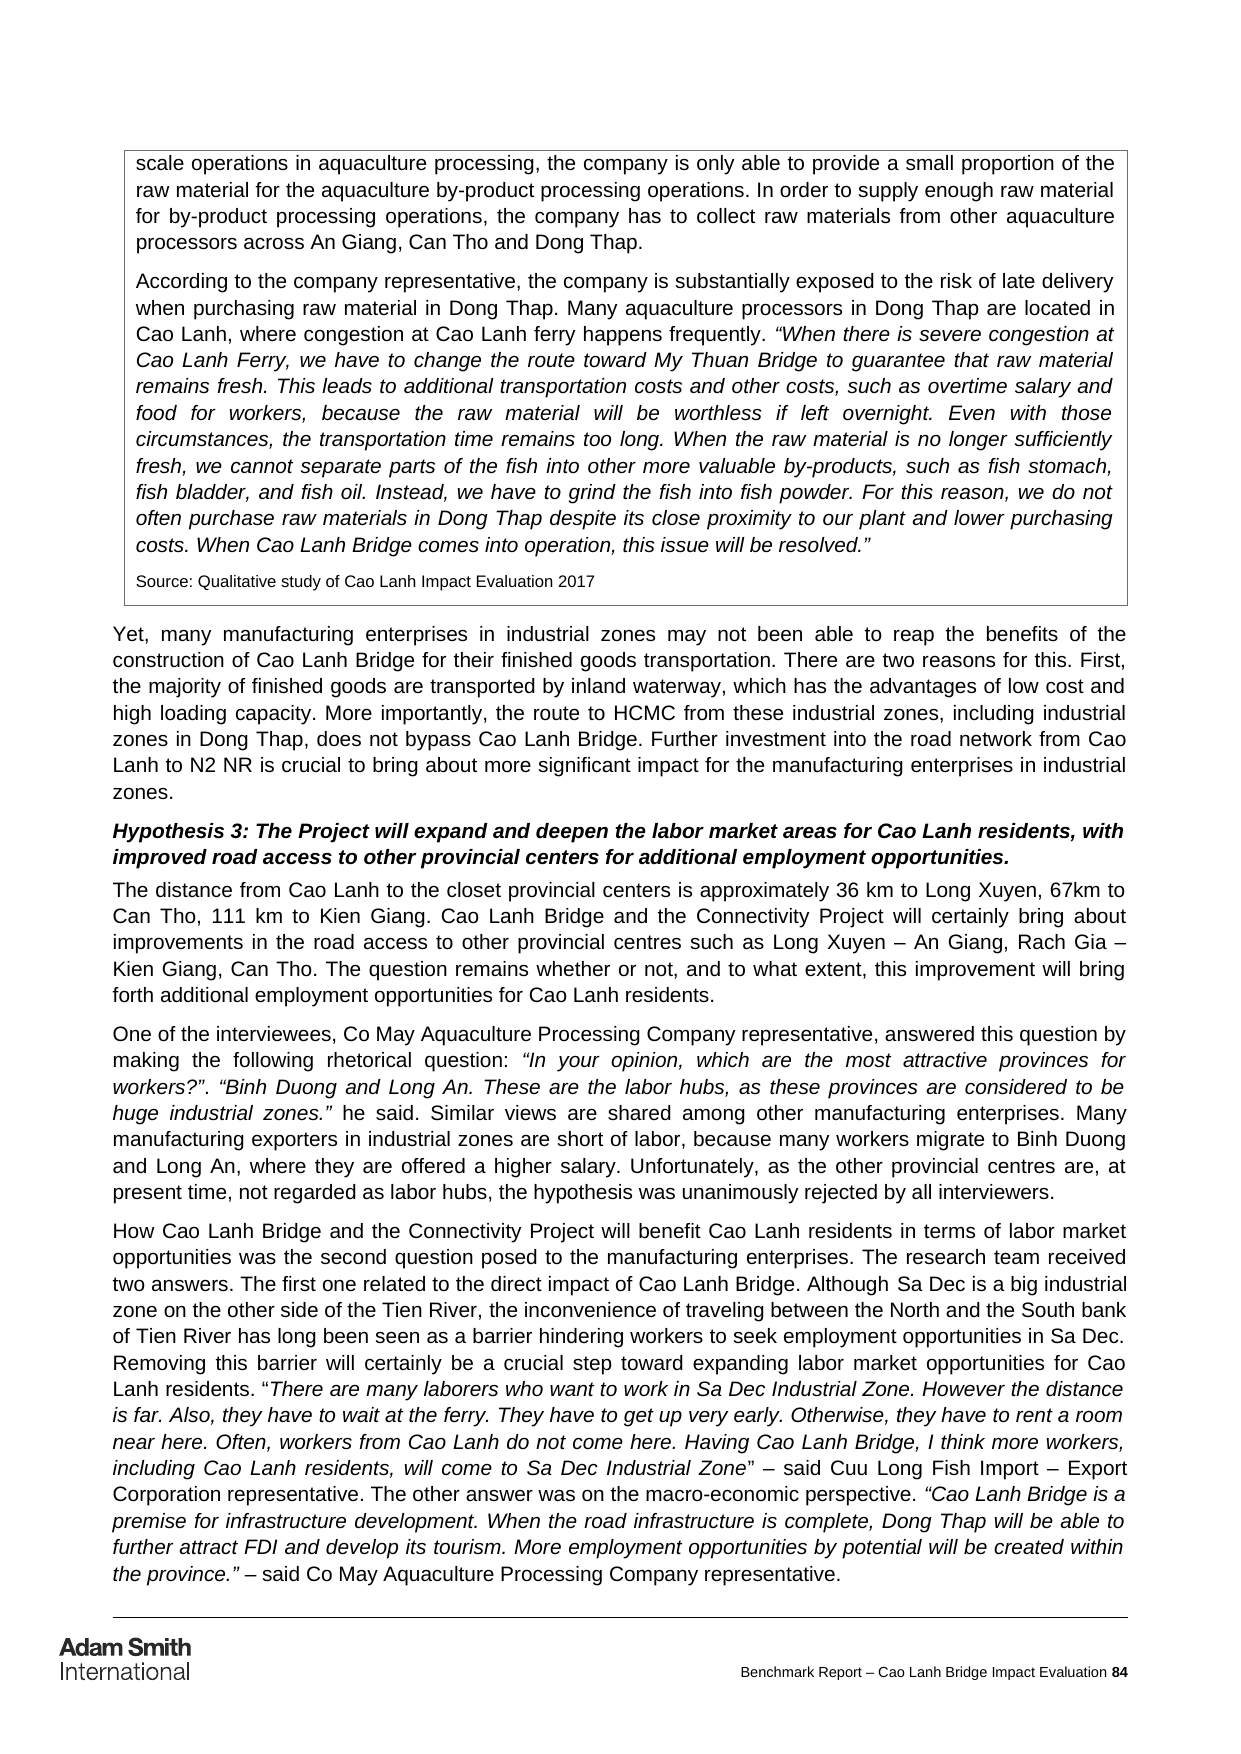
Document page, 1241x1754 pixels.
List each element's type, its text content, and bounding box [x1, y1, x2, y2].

text How Cao Lanh Bridge and the Connectivity Project will benefit Cao Lanh residents in terms of labor market opportunities was the second question posed to the manufacturing enterprises. The research team received two answers. The first one related to the direct impact of Cao Lanh Bridge. Although Sa Dec is a big industrial zone on the other side of the Tien River, the inconvenience of traveling between the North and the South bank of Tien River has long been seen as a barrier hindering workers to seek employment opportunities in Sa Dec. Removing this barrier will certainly be a crucial step toward expanding labor market opportunities for Cao Lanh residents. “There are many laborers who want to work in Sa Dec Industrial Zone. However the distance is far. Also, they have to wait at the ferry. They have to get up very early. Otherwise, they have to rent a room near here. Often, workers from Cao Lanh do not come here. Having Cao Lanh Bridge, I think more workers, including Cao Lanh residents, will come to Sa Dec Industrial Zone” – said Cuu Long Fish Import – Export Corporation representative. The other answer was on the macro-economic perspective. “Cao Lanh Bridge is a premise for infrastructure development. When the road infrastructure is complete, Dong Thap will be able to further attract FDI and develop its tourism. More employment opportunities by potential will be created within the province.” – said Co May Aquaculture Processing Company representative. [112, 1219, 1128, 1585]
text Hypothesis 3: The Project will expand and deepen the labor market areas for Cao Lanh residents, with improved road access to other provincial centers for additional employment opportunities. [112, 818, 1128, 869]
text The distance from Cao Lanh to the closet provincial centers is approximately 36 km to Long Xuyen, 67km to Can Tho, 111 km to Kien Giang. Cao Lanh Bridge and the Connectivity Project will certainly bring about improvements in the road access to other provincial centres such as Long Xuyen – An Giang, Rach Gia – Kien Giang, Can Tho. The question remains whether or not, and to what extent, this improvement will bring forth additional employment opportunities for Cao Lanh residents. [112, 877, 1128, 1007]
text Yet, many manufacturing enterprises in industrial zones may not been able to reap the benefits of the construction of Cao Lanh Bridge for their finished goods transportation. There are two reasons for this. First, the majority of finished goods are transported by inland waterway, which has the advantages of low cost and high loading capacity. More importantly, the route to HCMC from these industrial zones, including industrial zones in Dong Thap, does not bypass Cao Lanh Bridge. Further investment into the road network from Cao Lanh to N2 NR is crucial to bring about more significant impact for the manufacturing enterprises in industrial zones. [112, 622, 1128, 804]
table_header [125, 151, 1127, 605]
text One of the interviewees, Co May Aquaculture Processing Company representative, answered this question by making the following rhetorical question: “In your opinion, which are the most attractive provinces for workers?”. “Binh Duong and Long An. These are the labor hubs, as these provinces are considered to be huge industrial zones.” he said. Similar views are shared among other manufacturing enterprises. Many manufacturing exporters in industrial zones are short of labor, because many workers migrate to Binh Duong and Long An, where they are offered a higher salary. Unfortunately, as the other provincial centres are, at present time, not regarded as labor hubs, the hypothesis was unanimously rejected by all interviewers. [112, 1022, 1128, 1204]
